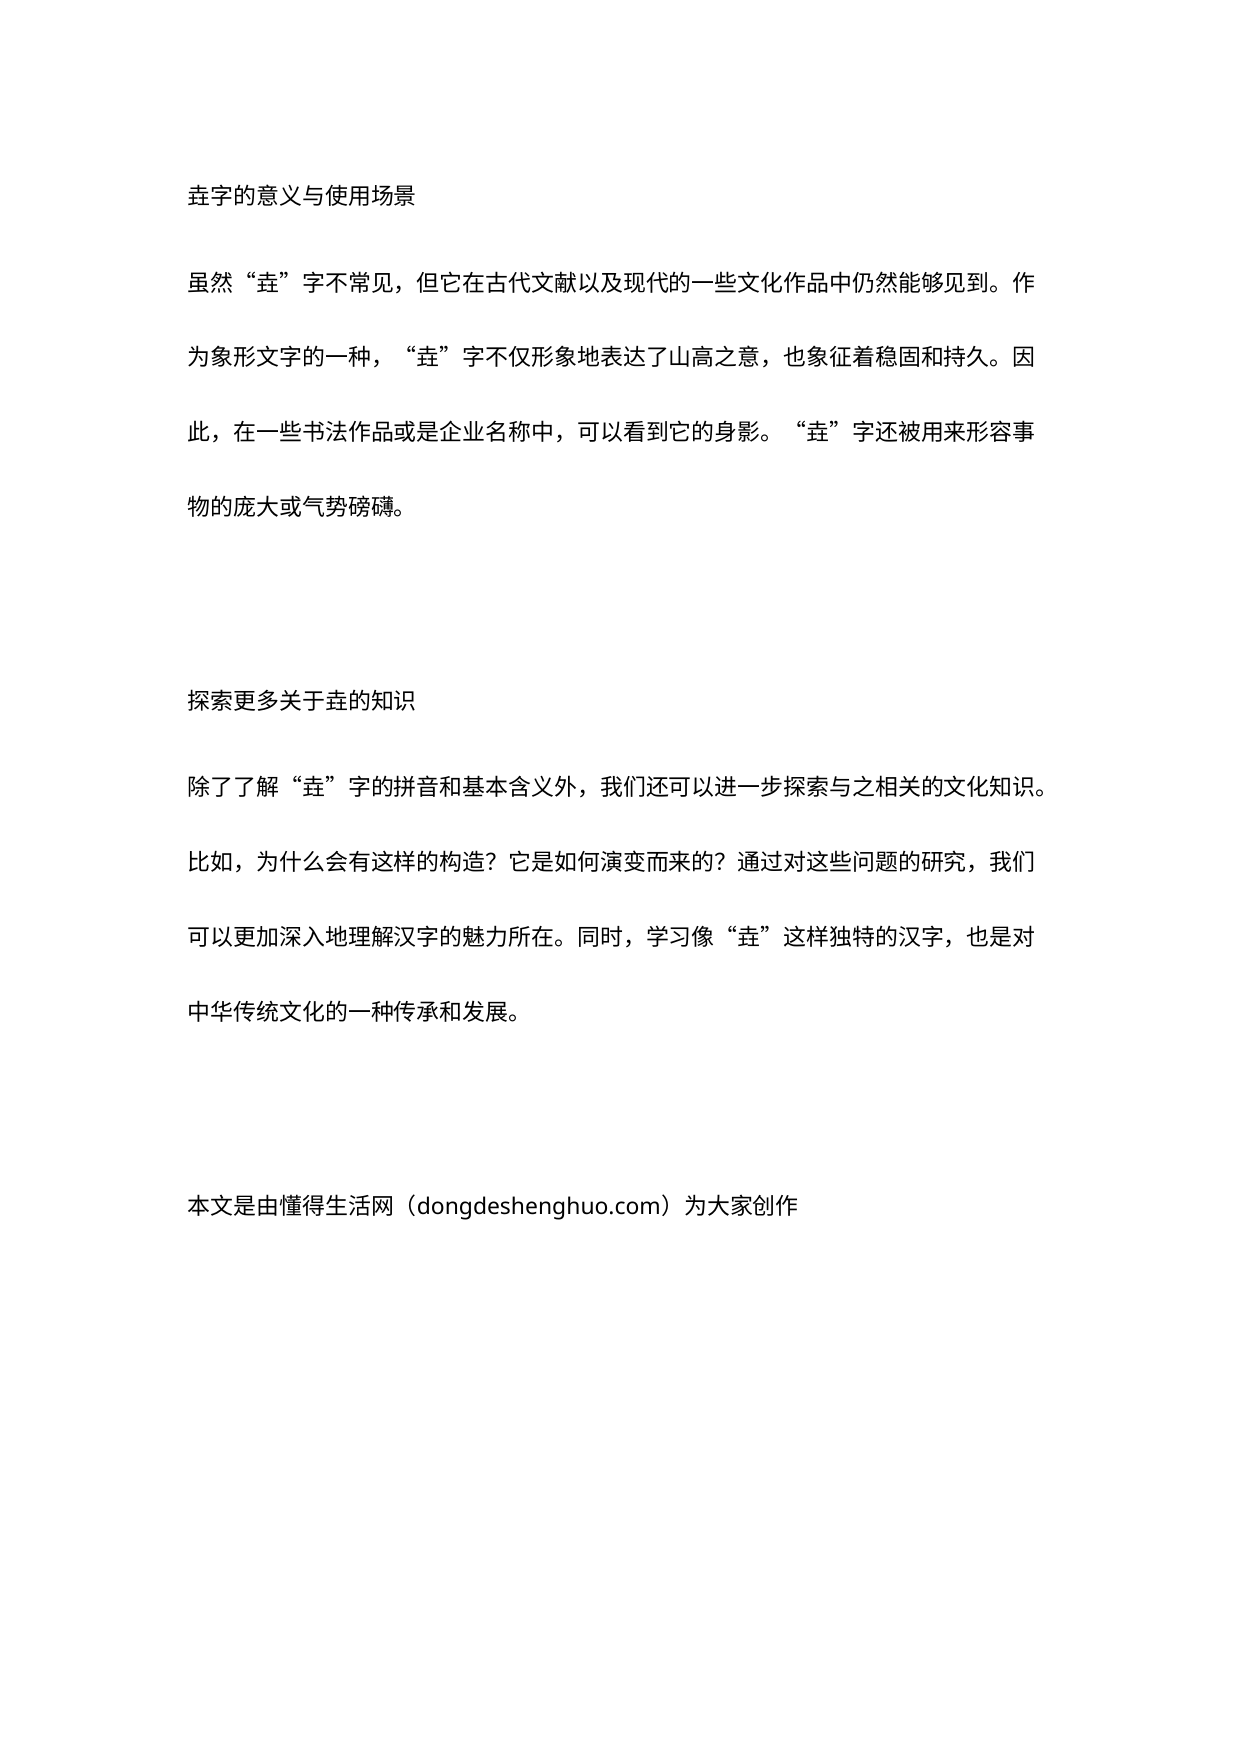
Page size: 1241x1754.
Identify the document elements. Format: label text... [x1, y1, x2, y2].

text 虽然“垚”字不常见，但它在古代文献以及现代的一些文化作品中仍然能够见到。作为象形文字的一种，“垚”字不仅形象地表达了山高之意，也象征着稳固和持久。因此，在一些书法作品或是企业名称中，可以看到它的身影。“垚”字还被用来形容事物的庞大或气势磅礴。 [187, 248, 1053, 538]
text 垚字的意义与使用场景 [187, 162, 1053, 227]
text 本文是由懂得生活网（dongdeshenghuo.com）为大家创作 [187, 1172, 1053, 1237]
text 探索更多关于垚的知识 [187, 667, 1053, 732]
text 除了了解“垚”字的拼音和基本含义外，我们还可以进一步探索与之相关的文化知识。比如，为什么会有这样的构造？它是如何演变而来的？通过对这些问题的研究，我们可以更加深入地理解汉字的魅力所在。同时，学习像“垚”这样独特的汉字，也是对中华传统文化的一种传承和发展。 [187, 753, 1053, 1042]
